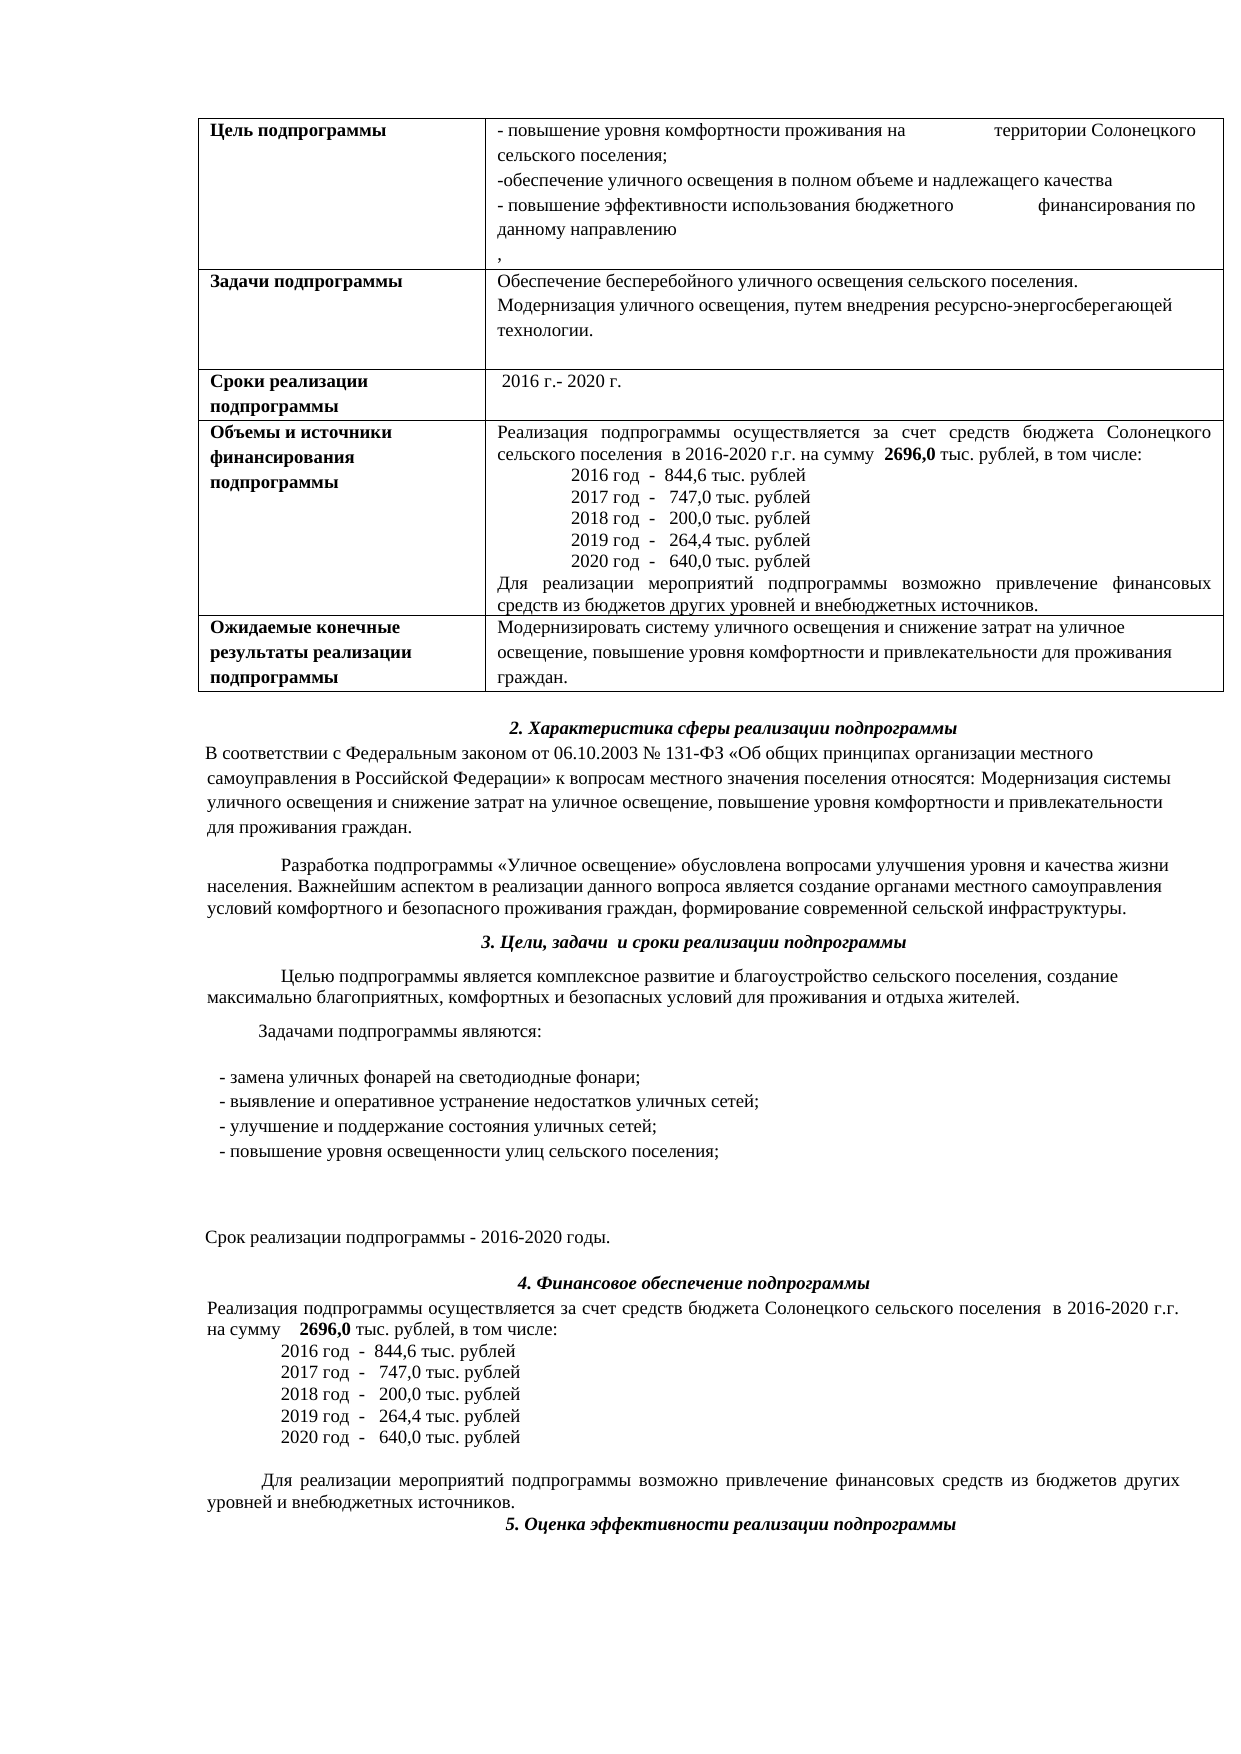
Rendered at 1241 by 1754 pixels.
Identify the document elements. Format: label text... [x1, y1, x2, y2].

text 2020 год - 640,0 тыс. рублей [207, 1426, 1181, 1448]
table_cell Ожидаемые конечные результаты реализации подпрограммы [199, 616, 485, 691]
table_cell Задачи подпрограммы [199, 270, 485, 369]
text 2018 год - 200,0 тыс. рублей [207, 1383, 1181, 1404]
text 4. Финансовое обеспечение подпрограммы [207, 1272, 1181, 1293]
table_cell Объемы и источники финансирования подпрограммы [199, 421, 485, 615]
text 2. Характеристика сферы реализации подпрограммы [286, 717, 1181, 738]
table_cell Реализация подпрограммы осуществляется за счет средств бюджета Солонецкого сельского поселения в 2016-2020 г.г. на сумму 2696,0 тыс. рублей, в том числе: 2016 год - 844,6 тыс. рублей 2017 год - 747,0 тыс. рублей 2018 год - 200,0 тыс. рублей 2019 год - 264,4 тыс. рублей 2020 год - 640,0 тыс. рублей Для реализации мероприятий подпрограммы возможно привлечение финансовых средств из бюджетов других уровней и внебюджетных источников. [486, 421, 1223, 615]
text Разработка подпрограммы «Уличное освещение» обусловлена вопросами улучшения уровня и качества жизни населения. Важнейшим аспектом в реализации данного вопроса является создание органами местного самоуправления условий комфортного и безопасного проживания граждан, формирование современной сельской инфраструктуры. [207, 853, 1181, 918]
text Целью подпрограммы является комплексное развитие и благоустройство сельского поселения, создание максимально благоприятных, комфортных и безопасных условий для проживания и отдыха жителей. [207, 965, 1181, 1008]
table_cell Модернизировать систему уличного освещения и снижение затрат на уличное освещение, повышение уровня комфортности и привлекательности для проживания граждан. [486, 616, 1223, 691]
table_cell Обеспечение бесперебойного уличного освещения сельского поселения. Модернизация уличного освещения, путем внедрения ресурсно-энергосберегающей технологии. [486, 270, 1223, 369]
text Задачами подпрограммы являются: [205, 1020, 1181, 1042]
text Реализация подпрограммы осуществляется за счет средств бюджета Солонецкого сельского поселения в 2016-2020 г.г. на сумму 2696,0 тыс. рублей, в том числе: [207, 1297, 1181, 1340]
text Срок реализации подпрограммы - 2016-2020 годы. [205, 1226, 1181, 1247]
text 5. Оценка эффективности реализации подпрограммы [207, 1512, 1181, 1534]
text 3. Цели, задачи и сроки реализации подпрограммы [207, 931, 1181, 952]
text Для реализации мероприятий подпрограммы возможно привлечение финансовых средств из бюджетов других уровней и внебюджетных источников. [207, 1469, 1181, 1512]
text 2019 год - 264,4 тыс. рублей [207, 1404, 1181, 1426]
table_cell Цель подпрограммы [199, 119, 485, 268]
text 2016 год - 844,6 тыс. рублей [207, 1340, 1181, 1361]
table_cell 2016 г.- 2020 г. [486, 370, 1223, 420]
table_cell - повышение уровня комфортности проживания на территории Солонецкого сельского поселения; -обеспечение уличного освещения в полном объеме и надлежащего качества - повышение эффективности использования бюджетного финансирования по данному направлению , [486, 119, 1223, 268]
text В соответствии с Федеральным законом от 06.10.2003 № 131-ФЗ «Об общих принципах организации местного самоуправления в Российской Федерации» к вопросам местного значения поселения относятся: Модернизация системы уличного освещения и снижение затрат на уличное освещение, повышение уровня комфортности и привлекательности для проживания граждан. [205, 742, 1181, 838]
table_header - замена уличных фонарей на светодиодные фонари; - выявление и оперативное устранение недостатков уличных сетей; - улучшение и поддержание состояния уличных сетей; - повышение уровня освещенности улиц сельского поселения; [208, 1054, 1219, 1201]
text 2017 год - 747,0 тыс. рублей [207, 1361, 1181, 1383]
table_cell Сроки реализации подпрограммы [199, 370, 485, 420]
